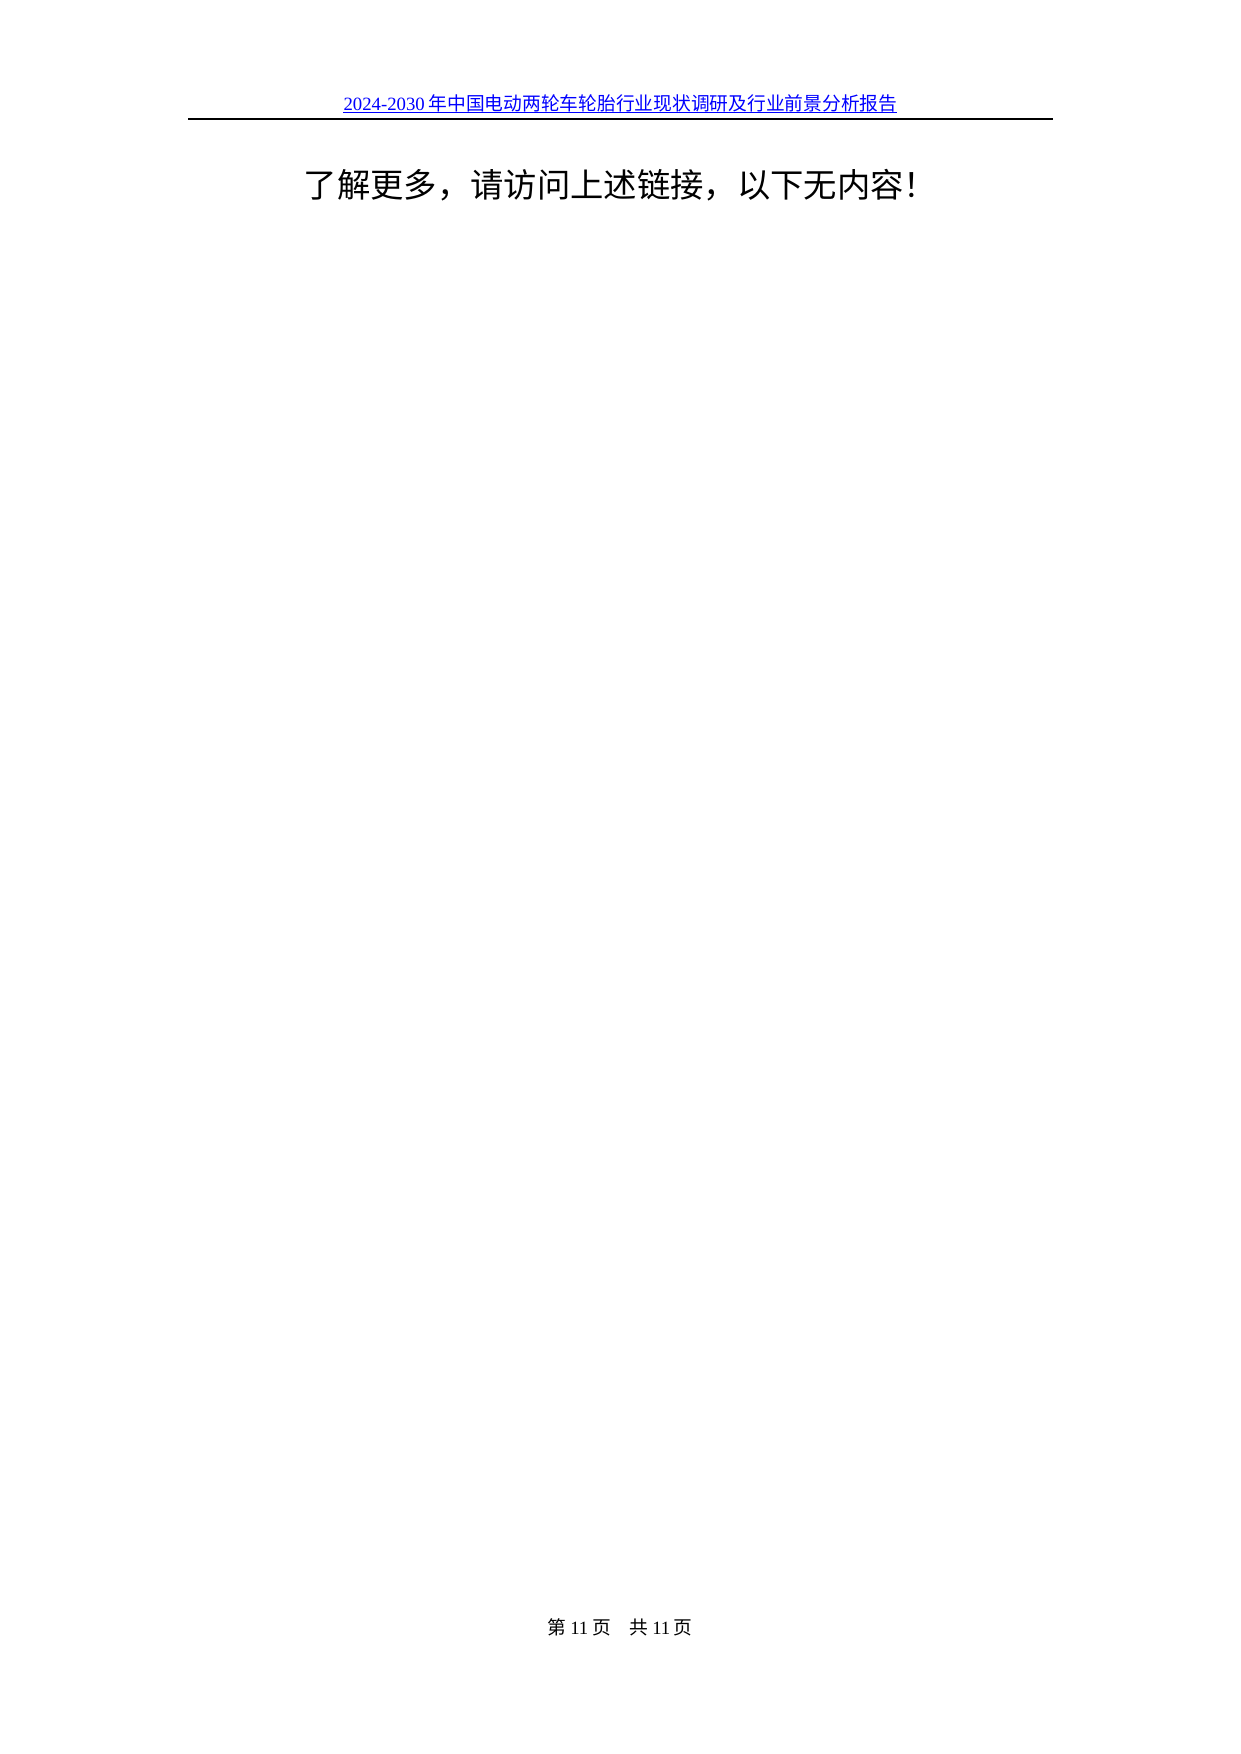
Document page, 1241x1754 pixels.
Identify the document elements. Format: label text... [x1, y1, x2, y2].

title 了解更多，请访问上述链接，以下无内容！ [187, 150, 1053, 215]
